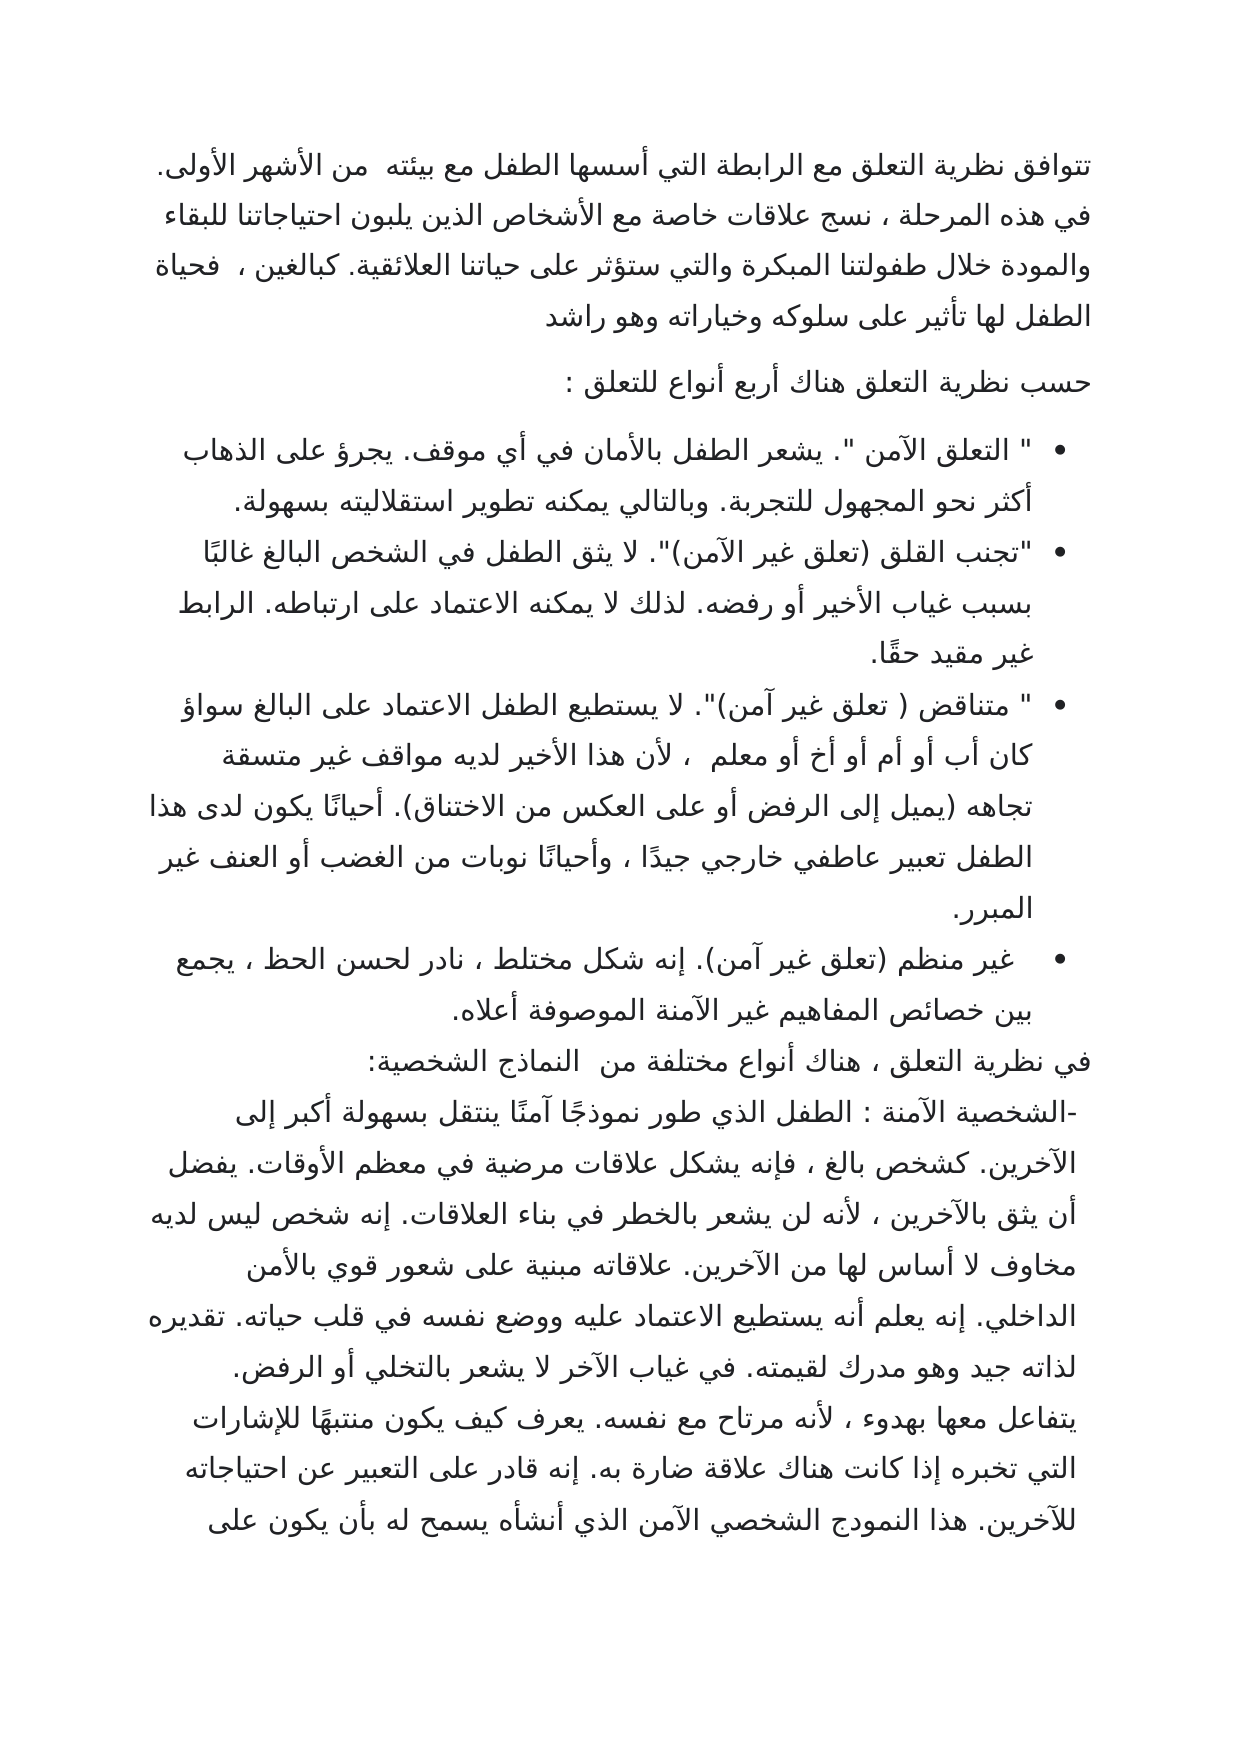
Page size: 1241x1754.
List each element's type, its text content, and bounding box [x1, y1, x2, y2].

list " التعلق الآمن ". يشعر الطفل بالأمان في أي موقف. يجرؤ على الذهاب أكثر نحو المجهول للتجربة. وبالتالي يمكنه تطوير استقلاليته بسهولة. [148, 433, 1055, 518]
list غير منظم (تعلق غير آمن). إنه شكل مختلط ، نادر لحسن الحظ ، يجمع بين خصائص المفاهيم غير الآمنة الموصوفة أعلاه. [148, 942, 1055, 1027]
text حسب نظرية التعلق هناك أربع أنواع للتعلق : [148, 366, 1093, 399]
text في نظرية التعلق ، هناك أنواع مختلفة من النماذج الشخصية: [148, 1044, 1093, 1078]
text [148, 1095, 1078, 1537]
list " متناقض ( تعلق غير آمن)". لا يستطيع الطفل الاعتماد على البالغ سواؤ كان أب أو أم أو أخ أو معلم ، لأن هذا الأخير لديه مواقف غير متسقة تجاهه (يميل إلى الرفض أو على العكس من الاختناق). أحيانًا يكون لدى هذا الطفل تعبير عاطفي خارجي جيدًا ، وأحيانًا نوبات من الغضب أو العنف غير المبرر. [148, 688, 1055, 926]
list "تجنب القلق (تعلق غير الآمن)". لا يثق الطفل في الشخص البالغ غالبًا بسبب غياب الأخير أو رفضه. لذلك لا يمكنه الاعتماد على ارتباطه. الرابط غير مقيد حقًا. [148, 535, 1055, 671]
text تتوافق نظرية التعلق مع الرابطة التي أسسها الطفل مع بيئته من الأشهر الأولى. في هذه المرحلة ، نسج علاقات خاصة مع الأشخاص الذين يلبون احتياجاتنا للبقاء والمودة خلال طفولتنا المبكرة والتي ستؤثر على حياتنا العلائقية. كبالغين ، فحياة الطفل لها تأثير على سلوكه وخياراته وهو راشد [148, 148, 1093, 332]
